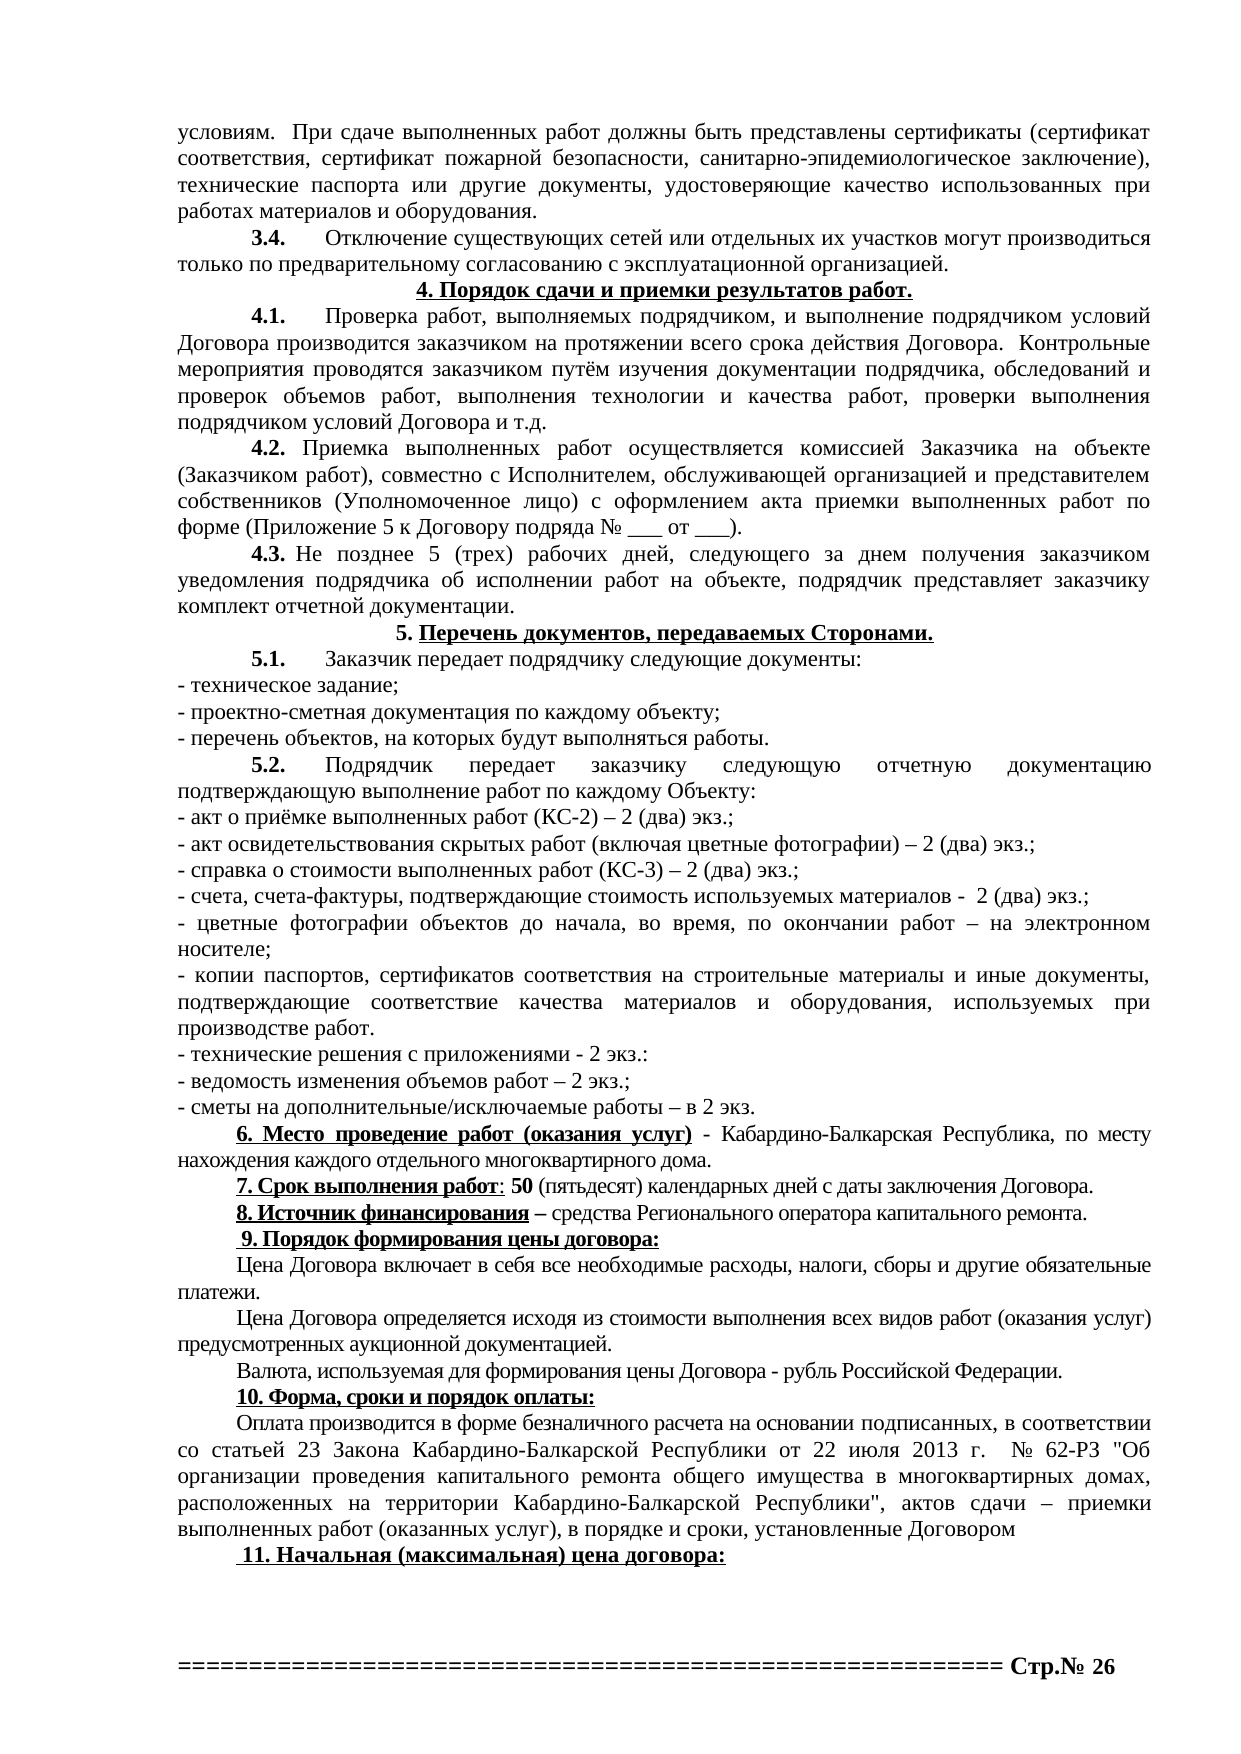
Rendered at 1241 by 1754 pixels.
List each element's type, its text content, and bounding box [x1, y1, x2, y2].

text 8. Источник финансирования – средства Регионального оператора капитального ремонта. [177, 1199, 1152, 1225]
text 5. Перечень документов, передаваемых Сторонами. [177, 619, 1152, 645]
text - технические решения с приложениями - 2 экз.: [177, 1041, 1152, 1067]
text 3.4. Отключение существующих сетей или отдельных их участков могут производиться только по предварительному согласованию с эксплуатационной организацией. [177, 223, 1152, 276]
text 7. Срок выполнения работ: 50 (пятьдесят) календарных дней с даты заключения Договора. [177, 1172, 1152, 1199]
text - цветные фотографии объектов до начала, во время, по окончании работ – на электронном носителе; [177, 909, 1152, 961]
text - ведомость изменения объемов работ – 2 экз.; [177, 1067, 1152, 1093]
text 6. Место проведение работ (оказания услуг) - Кабардино-Балкарская Республика, по месту нахождения каждого отдельного многоквартирного дома. [177, 1119, 1152, 1172]
text - акт освидетельствования скрытых работ (включая цветные фотографии) – 2 (два) экз.; [177, 830, 1152, 856]
text - проектно-сметная документация по каждому объекту; [177, 698, 1152, 724]
text 10. Форма, сроки и порядок оплаты: [177, 1383, 1152, 1409]
text - счета, счета-фактуры, подтверждающие стоимость используемых материалов - 2 (два) экз.; [177, 882, 1152, 909]
text 5.1. Заказчик передает подрядчику следующие документы: [177, 645, 1152, 672]
text 4. Порядок сдачи и приемки результатов работ. [177, 276, 1152, 303]
text Валюта, используемая для формирования цены Договора - рубль Российской Федерации. [177, 1357, 1152, 1383]
text Цена Договора определяется исходя из стоимости выполнения всех видов работ (оказания услуг) предусмотренных аукционной документацией. [177, 1304, 1152, 1357]
text Цена Договора включает в себя все необходимые расходы, налоги, сборы и другие обязательные платежи. [177, 1251, 1152, 1304]
text 4.1. Проверка работ, выполняемых подрядчиком, и выполнение подрядчиком условий Договора производится заказчиком на протяжении всего срока действия Договора. Контрольные мероприятия проводятся заказчиком путём изучения документации подрядчика, обследований и проверок объемов работ, выполнения технологии и качества работ, проверки выполнения подрядчиком условий Договора и т.д. [177, 303, 1152, 434]
text - перечень объектов, на которых будут выполняться работы. [177, 724, 1152, 751]
text 11. Начальная (максимальная) цена договора: [177, 1541, 1152, 1568]
text - копии паспортов, сертификатов соответствия на строительные материалы и иные документы, подтверждающие соответствие качества материалов и оборудования, используемых при производстве работ. [177, 961, 1152, 1041]
text 4.3. Не позднее 5 (трех) рабочих дней, следующего за днем получения заказчиком уведомления подрядчика об исполнении работ на объекте, подрядчик представляет заказчику комплект отчетной документации. [177, 540, 1152, 619]
text 9. Порядок формирования цены договора: [177, 1225, 1152, 1251]
text Оплата производится в форме безналичного расчета на основании подписанных, в соответствии со статьей 23 Закона Кабардино-Балкарской Республики от 22 июля 2013 г. № 62-РЗ "Об организации проведения капитального ремонта общего имущества в многоквартирных домах, расположенных на территории Кабардино-Балкарской Республики", актов сдачи – приемки выполненных работ (оказанных услуг), в порядке и сроки, установленные Договором [177, 1409, 1152, 1541]
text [177, 118, 1152, 223]
text - справка о стоимости выполненных работ (КС-3) – 2 (два) экз.; [177, 856, 1152, 882]
text - техническое задание; [177, 672, 1152, 698]
text 4.2. Приемка выполненных работ осуществляется комиссией Заказчика на объекте (Заказчиком работ), совместно с Исполнителем, обслуживающей организацией и представителем собственников (Уполномоченное лицо) с оформлением акта приемки выполненных работ по форме (Приложение 5 к Договору подряда № ___ от ___). [177, 434, 1152, 540]
text - акт о приёмке выполненных работ (КС-2) – 2 (два) экз.; [177, 803, 1152, 830]
text 5.2. Подрядчик передает заказчику следующую отчетную документацию подтверждающую выполнение работ по каждому Объекту: [177, 751, 1152, 803]
text - сметы на дополнительные/исключаемые работы – в 2 экз. [177, 1093, 1152, 1119]
